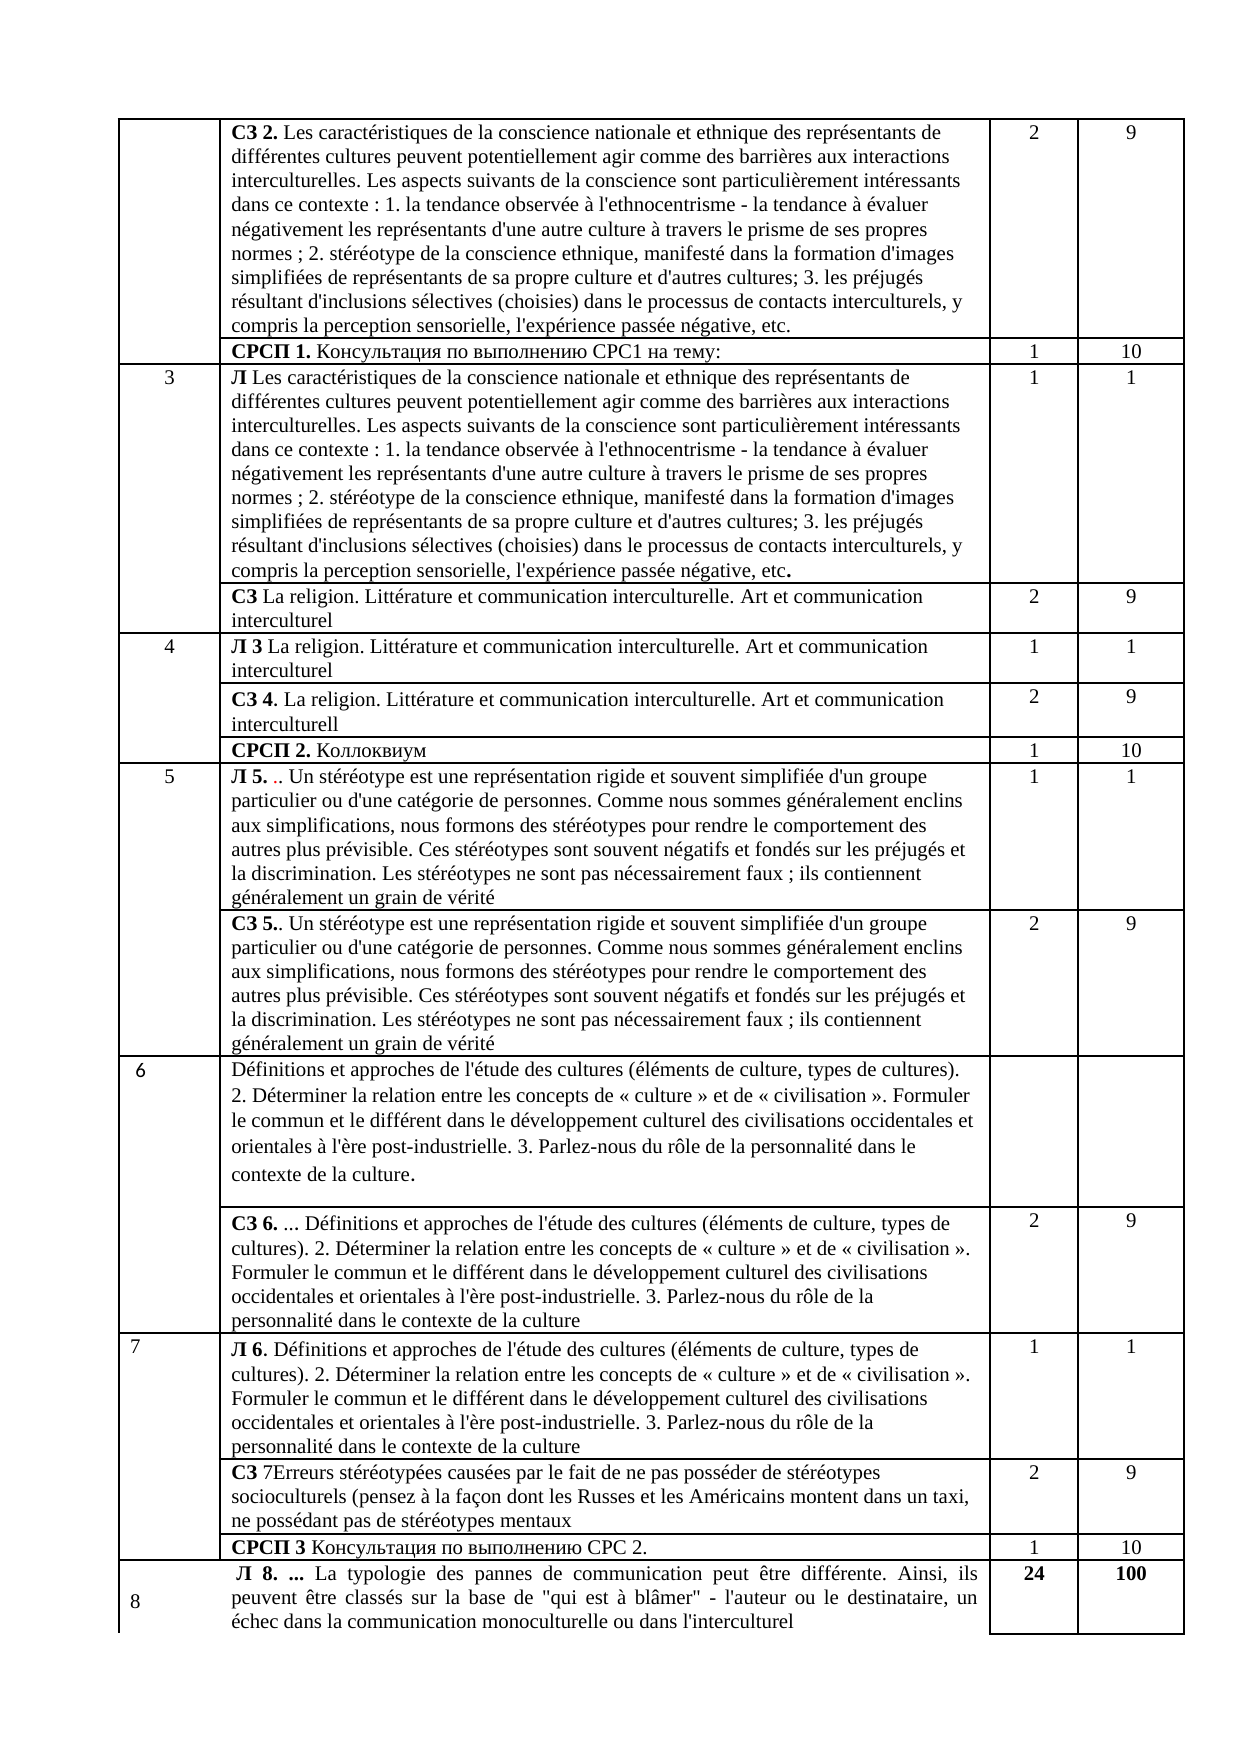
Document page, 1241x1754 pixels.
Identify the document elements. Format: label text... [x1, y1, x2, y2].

table_cell 10 [1079, 339, 1183, 363]
table_cell СРСП 1. Консультация по выполнению СРС1 на тему: [221, 339, 989, 363]
table_cell СЗ 6. ... Définitions et approches de l'étude des cultures (éléments de culture, types de cultures). 2. Déterminer la relation entre les concepts de « culture » et de « civilisation ». Formuler le commun et le différent dans le développement culturel des civilisations occidentales et orientales à l'ère post-industrielle. 3. Parlez-nous du rôle de la personnalité dans le contexte de la culture [221, 1208, 989, 1332]
table_cell 1 [1079, 634, 1183, 682]
table_cell 2 [991, 120, 1077, 337]
table_cell 4 [120, 634, 219, 762]
table_cell СЗ 7Erreurs stéréotypées causées par le fait de ne pas posséder de stéréotypes socioculturels (pensez à la façon dont les Russes et les Américains montent dans un taxi, ne possédant pas de stéréotypes mentaux [221, 1460, 989, 1532]
table_cell СЗ La religion. Littérature et communication interculturelle. Art et communication interculturel [221, 584, 989, 632]
table_cell Л 3 La religion. Littérature et communication interculturelle. Art et communication interculturel [221, 634, 989, 682]
table_cell 9 [1079, 684, 1183, 736]
table_cell Л Les caractéristiques de la conscience nationale et ethnique des représentants de différentes cultures peuvent potentiellement agir comme des barrières aux interactions interculturelles. Les aspects suivants de la conscience sont particulièrement intéressants dans ce contexte : 1. la tendance observée à l'ethnocentrisme - la tendance à évaluer négativement les représentants d'une autre culture à travers le prisme de ses propres normes ; 2. stéréotype de la conscience ethnique, manifesté dans la formation d'images simplifiées de représentants de sa propre culture et d'autres cultures; 3. les préjugés résultant d'inclusions sélectives (choisies) dans le processus de contacts interculturels, y compris la perception sensorielle, l'expérience passée négative, etc. [221, 365, 989, 582]
table_cell 2 [991, 1208, 1077, 1332]
table_cell 10 [1079, 1535, 1183, 1559]
table_cell 1 [991, 339, 1077, 363]
table_cell 2 [991, 684, 1077, 736]
table_cell 5 [120, 764, 219, 1055]
table_cell [1079, 1057, 1183, 1206]
table_cell Л 8. ... La typologie des pannes de communication peut être différente. Ainsi, ils peuvent être classés sur la base de "qui est à blâmer" - l'auteur ou le destinataire, un échec dans la communication monoculturelle ou dans l'interculturel [220, 1561, 989, 1633]
table_cell 1 [1079, 764, 1183, 909]
table_cell СРСП 2. Коллоквиум [221, 738, 989, 762]
table_cell СЗ 4. La religion. Littérature et communication interculturelle. Art et communication interculturell [221, 684, 989, 736]
table_cell 2 [991, 911, 1077, 1055]
table_cell Л 6. Définitions et approches de l'étude des cultures (éléments de culture, types de cultures). 2. Déterminer la relation entre les concepts de « culture » et de « civilisation ». Formuler le commun et le différent dans le développement culturel des civilisations occidentales et orientales à l'ère post-industrielle. 3. Parlez-nous du rôle de la personnalité dans le contexte de la culture [221, 1334, 989, 1458]
table_cell СРСП 3 Консультация по выполнению СРС 2. [221, 1535, 989, 1559]
table_cell 6 [120, 1057, 219, 1332]
table_cell 2 [991, 1460, 1077, 1532]
table_cell 3 [120, 365, 219, 632]
table_cell Л 5. .. Un stéréotype est une représentation rigide et souvent simplifiée d'un groupe particulier ou d'une catégorie de personnes. Comme nous sommes généralement enclins aux simplifications, nous formons des stéréotypes pour rendre le comportement des autres plus prévisible. Ces stéréotypes sont souvent négatifs et fondés sur les préjugés et la discrimination. Les stéréotypes ne sont pas nécessairement faux ; ils contiennent généralement un grain de vérité [221, 764, 989, 909]
table_cell [991, 1057, 1077, 1206]
table_cell 10 [1079, 738, 1183, 762]
table_cell СЗ 2. Les caractéristiques de la conscience nationale et ethnique des représentants de différentes cultures peuvent potentiellement agir comme des barrières aux interactions interculturelles. Les aspects suivants de la conscience sont particulièrement intéressants dans ce contexte : 1. la tendance observée à l'ethnocentrisme - la tendance à évaluer négativement les représentants d'une autre culture à travers le prisme de ses propres normes ; 2. stéréotype de la conscience ethnique, manifesté dans la formation d'images simplifiées de représentants de sa propre culture et d'autres cultures; 3. les préjugés résultant d'inclusions sélectives (choisies) dans le processus de contacts interculturels, y compris la perception sensorielle, l'expérience passée négative, etc. [221, 120, 989, 337]
table_cell 24 [991, 1561, 1077, 1633]
table_cell 1 [1079, 1334, 1183, 1458]
table_cell 1 [991, 634, 1077, 682]
table_cell 1 [1079, 365, 1183, 582]
table_cell 1 [991, 1535, 1077, 1559]
table_cell 1 [991, 738, 1077, 762]
table_cell 2 [120, 120, 219, 363]
table_cell 7 [120, 1334, 219, 1559]
table_cell 9 [1079, 584, 1183, 632]
table_cell 2 [991, 584, 1077, 632]
table_cell Définitions et approches de l'étude des cultures (éléments de culture, types de cultures). 2. Déterminer la relation entre les concepts de « culture » et de « civilisation ». Formuler le commun et le différent dans le développement culturel des civilisations occidentales et orientales à l'ère post-industrielle. 3. Parlez-nous du rôle de la personnalité dans le contexte de la culture. [221, 1057, 989, 1206]
table_cell 9 [1079, 120, 1183, 337]
table_cell 1 [991, 764, 1077, 909]
table_cell 9 [1079, 911, 1183, 1055]
table_cell 9 [1079, 1460, 1183, 1532]
table_cell 8 [120, 1561, 220, 1633]
table_cell 1 [991, 1334, 1077, 1458]
table_cell 100 [1079, 1561, 1183, 1633]
table_cell 9 [1079, 1208, 1183, 1332]
table_cell СЗ 5.. Un stéréotype est une représentation rigide et souvent simplifiée d'un groupe particulier ou d'une catégorie de personnes. Comme nous sommes généralement enclins aux simplifications, nous formons des stéréotypes pour rendre le comportement des autres plus prévisible. Ces stéréotypes sont souvent négatifs et fondés sur les préjugés et la discrimination. Les stéréotypes ne sont pas nécessairement faux ; ils contiennent généralement un grain de vérité [221, 911, 989, 1055]
table_cell 1 [991, 365, 1077, 582]
